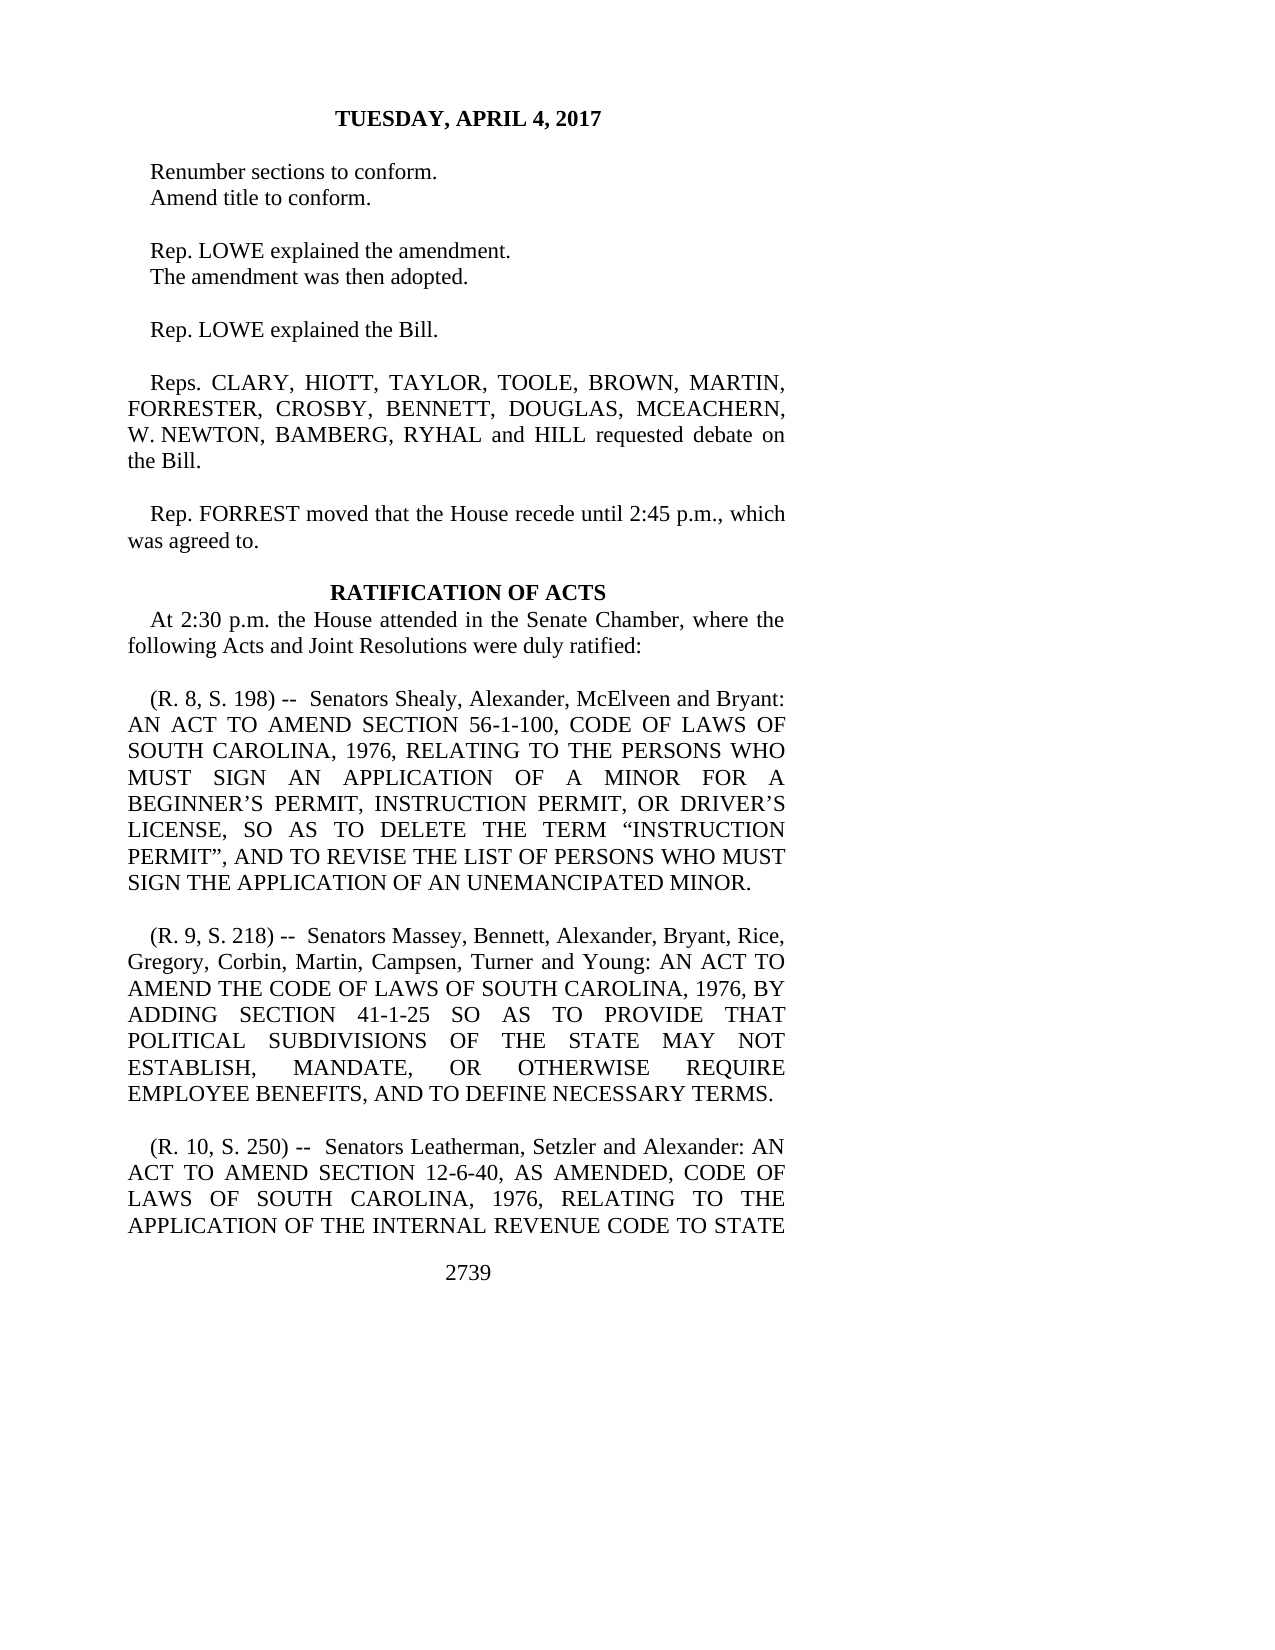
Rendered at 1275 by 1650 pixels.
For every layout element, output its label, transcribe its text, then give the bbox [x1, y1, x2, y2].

text RATIFICATION OF ACTS [127, 579, 786, 606]
text Rep. LOWE explained the amendment. [127, 237, 786, 263]
text Renumber sections to conform. [127, 158, 786, 184]
text Rep. LOWE explained the Bill. [127, 316, 786, 342]
text Reps. CLARY, HIOTT, TAYLOR, TOOLE, BROWN, MARTIN, FORRESTER, CROSBY, BENNETT, DOUGLAS, MCEACHERN, W. NEWTON, BAMBERG, RYHAL and HILL requested debate on the Bill. [127, 368, 786, 474]
text Rep. FORREST moved that the House recede until 2:45 p.m., which was agreed to. [127, 500, 786, 553]
text At 2:30 p.m. the House attended in the Senate Chamber, where the following Acts and Joint Resolutions were duly ratified: [127, 606, 786, 658]
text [127, 1133, 786, 1238]
text Amend title to conform. [127, 184, 786, 210]
text (R. 9, S. 218) -- Senators Massey, Bennett, Alexander, Bryant, Rice, Gregory, Corbin, Martin, Campsen, Turner and Young: AN ACT TO AMEND THE CODE OF LAWS OF SOUTH CAROLINA, 1976, BY ADDING SECTION 41-1-25 SO AS TO PROVIDE THAT POLITICAL SUBDIVISIONS OF THE STATE MAY NOT ESTABLISH, MANDATE, OR OTHERWISE REQUIRE EMPLOYEE BENEFITS, AND TO DEFINE NECESSARY TERMS. [127, 922, 786, 1106]
text (R. 8, S. 198) -- Senators Shealy, Alexander, McElveen and Bryant: AN ACT TO AMEND SECTION 56-1-100, CODE OF LAWS OF SOUTH CAROLINA, 1976, RELATING TO THE PERSONS WHO MUST SIGN AN APPLICATION OF A MINOR FOR A BEGINNER’S PERMIT, INSTRUCTION PERMIT, OR DRIVER’S LICENSE, SO AS TO DELETE THE TERM “INSTRUCTION PERMIT”, AND TO REVISE THE LIST OF PERSONS WHO MUST SIGN THE APPLICATION OF AN UNEMANCIPATED MINOR. [127, 685, 786, 896]
text The amendment was then adopted. [127, 263, 786, 289]
